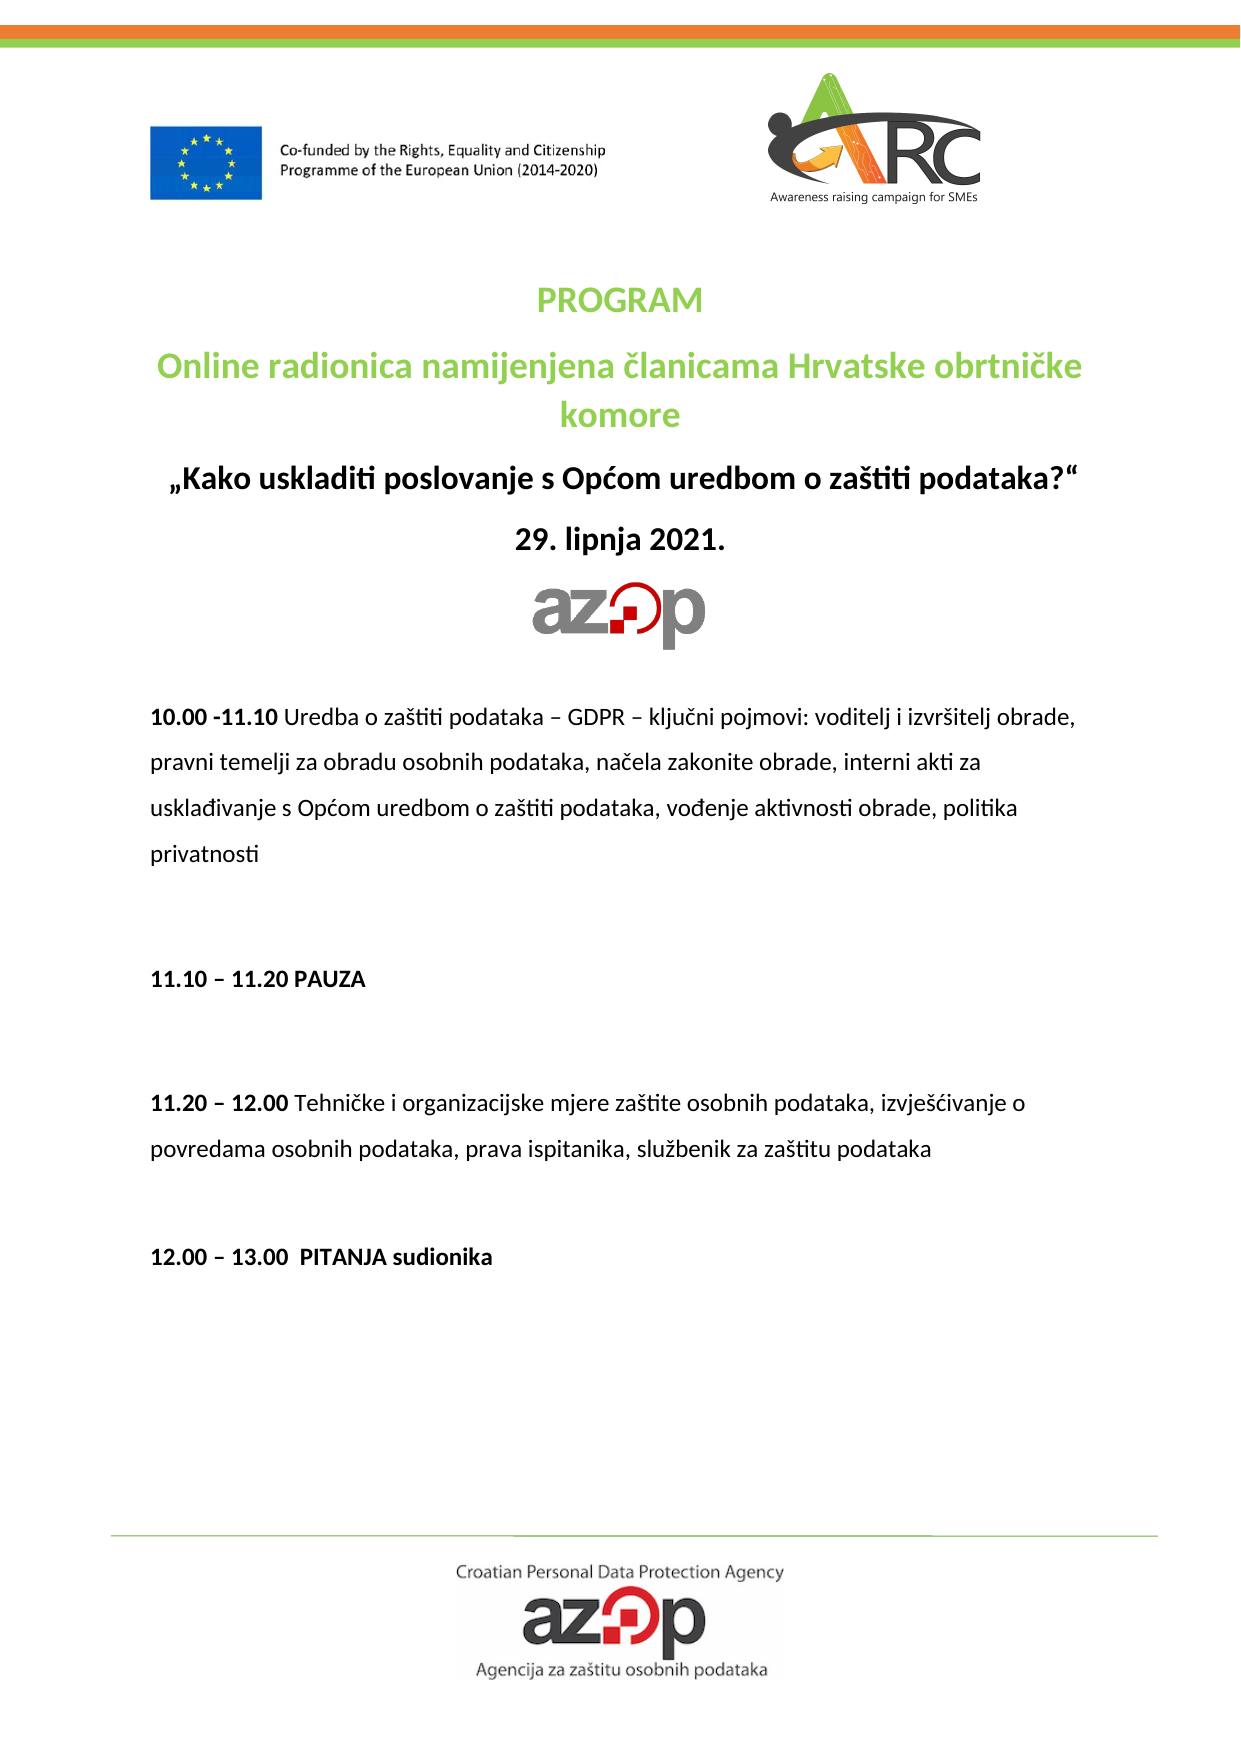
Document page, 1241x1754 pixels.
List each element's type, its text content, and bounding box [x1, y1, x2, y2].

text 29. lipnja 2021. [150, 518, 1090, 559]
text Online radionica namijenjena članicama Hrvatske obrtničke komore [150, 342, 1090, 437]
text „Kako uskladiti poslovanje s Općom uredbom o zaštiti podataka?“ [150, 457, 1090, 498]
text 10.00 -11.10 Uredba o zaštiti podataka – GDPR – ključni pojmovi: voditelj i izvršitelj obrade, pravni temelji za obradu osobnih podataka, načela zakonite obrade, interni akti za usklađivanje s Općom uredbom o zaštiti podataka, vođenje aktivnosti obrade, politika privatnosti [150, 701, 1090, 868]
picture [529, 578, 711, 652]
picture [456, 1562, 785, 1681]
picture [768, 73, 1055, 204]
text 12.00 – 13.00 PITANJA sudionika [150, 1196, 1090, 1272]
text PROGRAM [150, 276, 1090, 321]
text 11.10 – 11.20 PAUZA [150, 963, 1090, 993]
text 11.20 – 12.00 Tehničke i organizacijske mjere zaštite osobnih podataka, izvješćivanje o povredama osobnih podataka, prava ispitanika, službenik za zaštitu podataka [150, 1088, 1090, 1164]
picture [150, 121, 608, 204]
